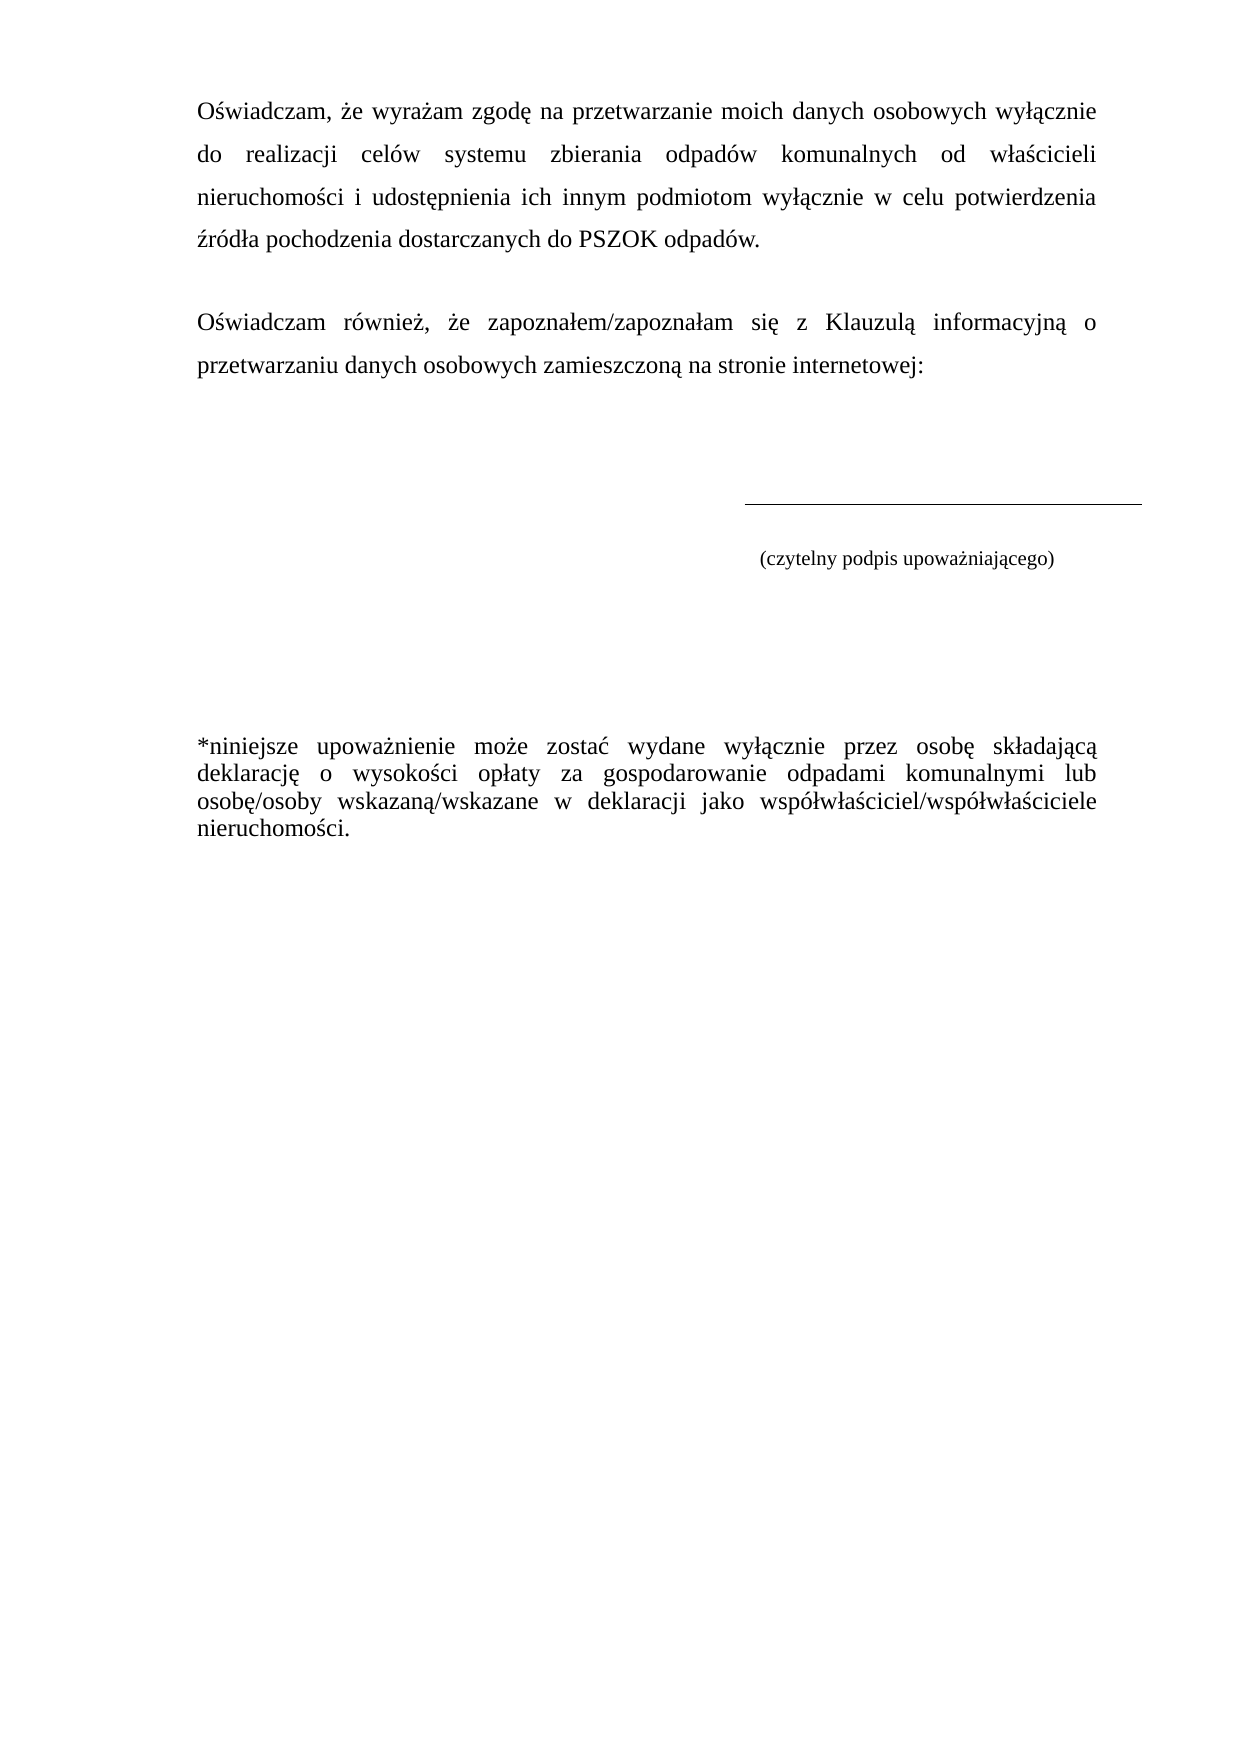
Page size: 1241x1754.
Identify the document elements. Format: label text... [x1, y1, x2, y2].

text *niniejsze upoważnienie może zostać wydane wyłącznie przez osobę składającą deklarację o wysokości opłaty za gospodarowanie odpadami komunalnymi lub osobę/osoby wskazaną/wskazane w deklaracji jako współwłaściciel/współwłaściciele nieruchomości. [197, 732, 1097, 842]
text Oświadczam, że wyrażam zgodę na przetwarzanie moich danych osobowych wyłącznie do realizacji celów systemu zbierania odpadów komunalnych od właścicieli nieruchomości i udostępnienia ich innym podmiotom wyłącznie w celu potwierdzenia źródła pochodzenia dostarczanych do PSZOK odpadów. [197, 96, 1097, 253]
text (czytelny podpis upoważniającego) [145, 546, 1054, 569]
text Oświadczam również, że zapoznałem/zapoznałam się z Klauzulą informacyjną o przetwarzaniu danych osobowych zamieszczoną na stronie internetowej: [197, 307, 1097, 378]
